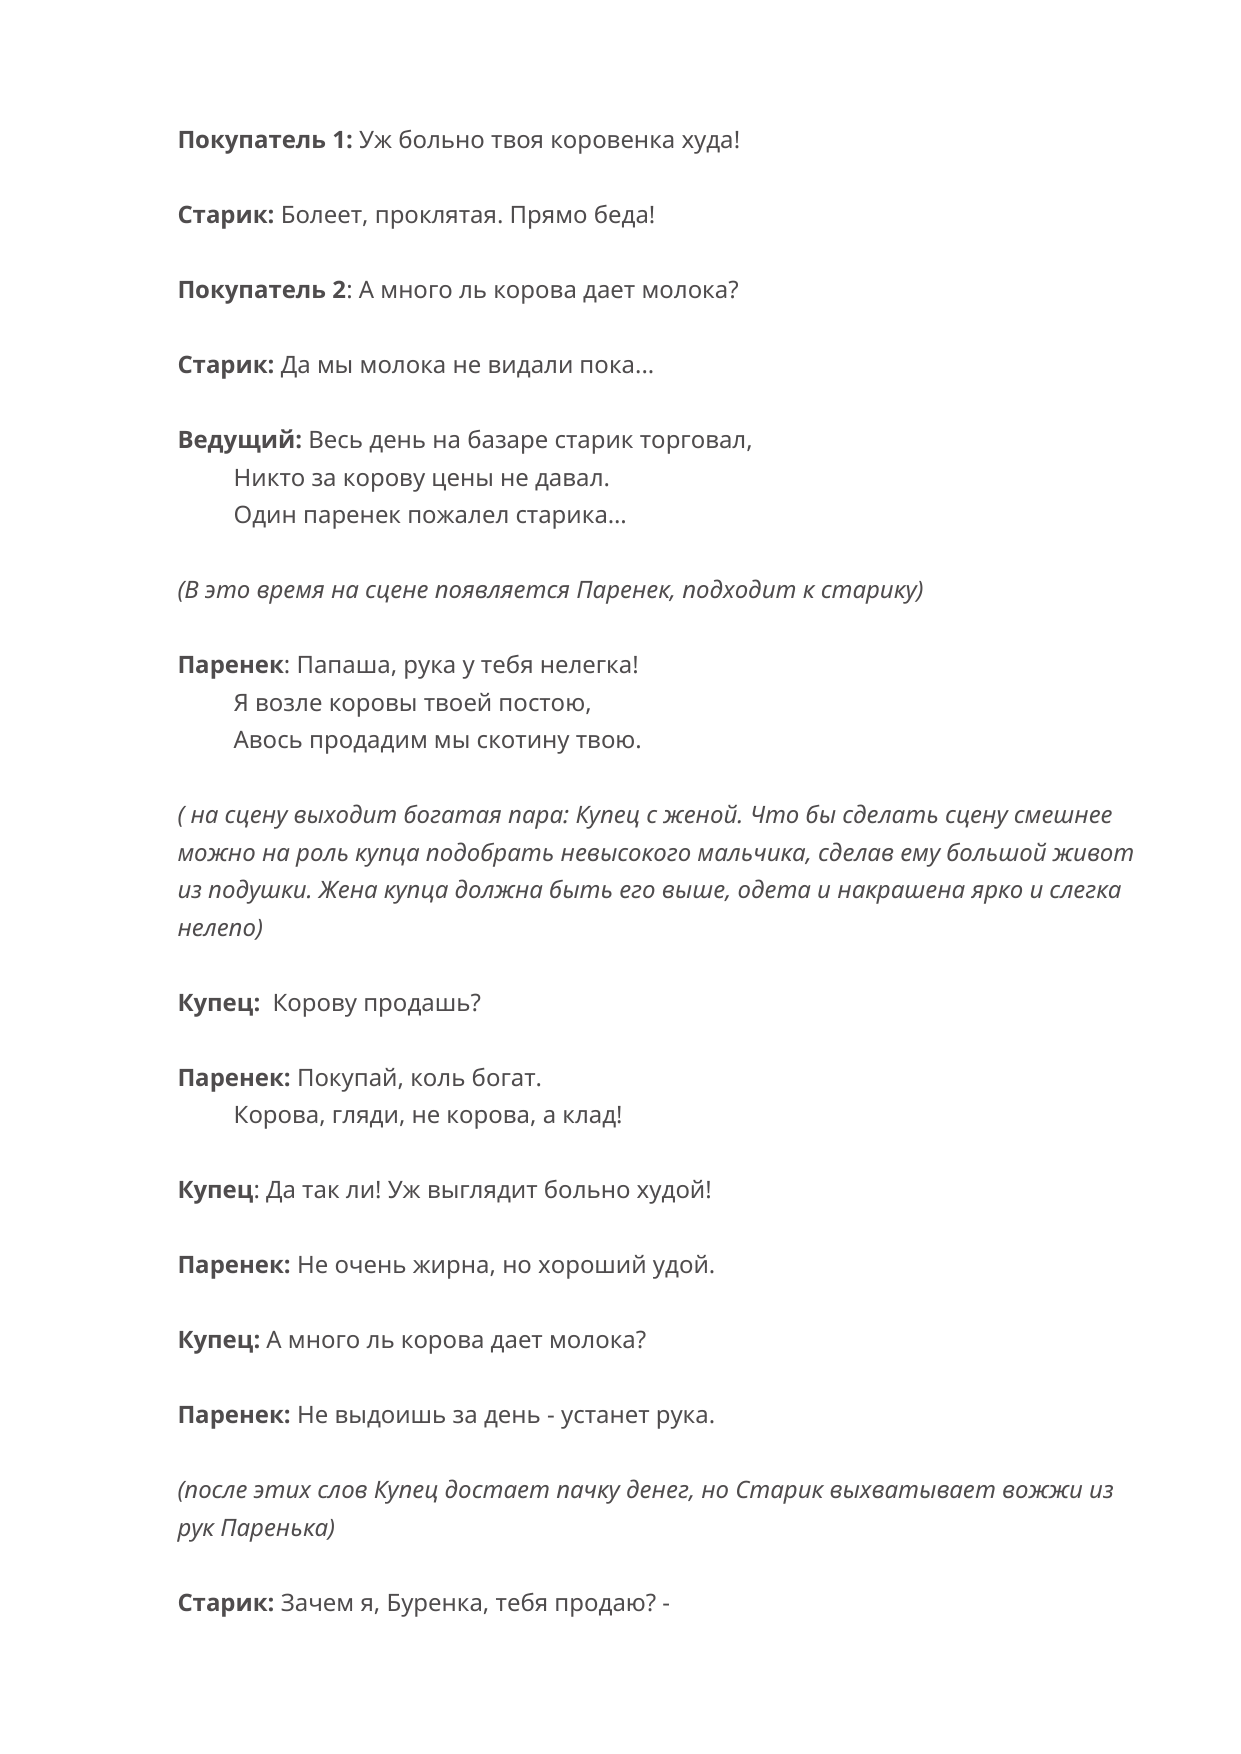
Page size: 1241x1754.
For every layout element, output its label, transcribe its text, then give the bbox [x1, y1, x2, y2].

text Паренек: Покупай, коль богат. [177, 1056, 1152, 1093]
text Старик: Да мы молока не видали пока... [177, 343, 1152, 381]
text (В это время на сцене появляется Паренек, подходит к старику) [177, 568, 1152, 606]
text (после этих слов Купец достает пачку денег, но Старик выхватывает вожжи из рук Паренька) [177, 1468, 1152, 1543]
text Купец: Корову продашь? [177, 981, 1152, 1018]
text Старик: Болеет, проклятая. Прямо беда! [177, 193, 1152, 231]
text Паренек: Не выдоишь за день - устанет рука. [177, 1393, 1152, 1431]
text Покупатель 1: Уж больно твоя коровенка худа! [177, 118, 1152, 156]
text ( на сцену выходит богатая пара: Купец с женой. Что бы сделать сцену смешнее можно на роль купца подобрать невысокого мальчика, сделав ему большой живот из подушки. Жена купца должна быть его выше, одета и накрашена ярко и слегка нелепо) [177, 793, 1152, 943]
text Купец: А много ль корова дает молока? [177, 1318, 1152, 1356]
text Старик: Зачем я, Буренка, тебя продаю? - [177, 1581, 1152, 1618]
text Паренек: Не очень жирна, но хороший удой. [177, 1243, 1152, 1281]
text Один паренек пожалел старика… [177, 493, 1152, 531]
text Корова, гляди, не корова, а клад! [177, 1093, 1152, 1131]
text Покупатель 2: А много ль корова дает молока? [177, 268, 1152, 306]
text Авось продадим мы скотину твою. [177, 718, 1152, 756]
text Ведущий: Весь день на базаре старик торговал, [177, 418, 1152, 456]
text Никто за корову цены не давал. [177, 456, 1152, 493]
text Купец: Да так ли! Уж выглядит больно худой! [177, 1168, 1152, 1206]
text Паренек: Папаша, рука у тебя нелегка! [177, 643, 1152, 681]
text Я возле коровы твоей постою, [177, 681, 1152, 718]
